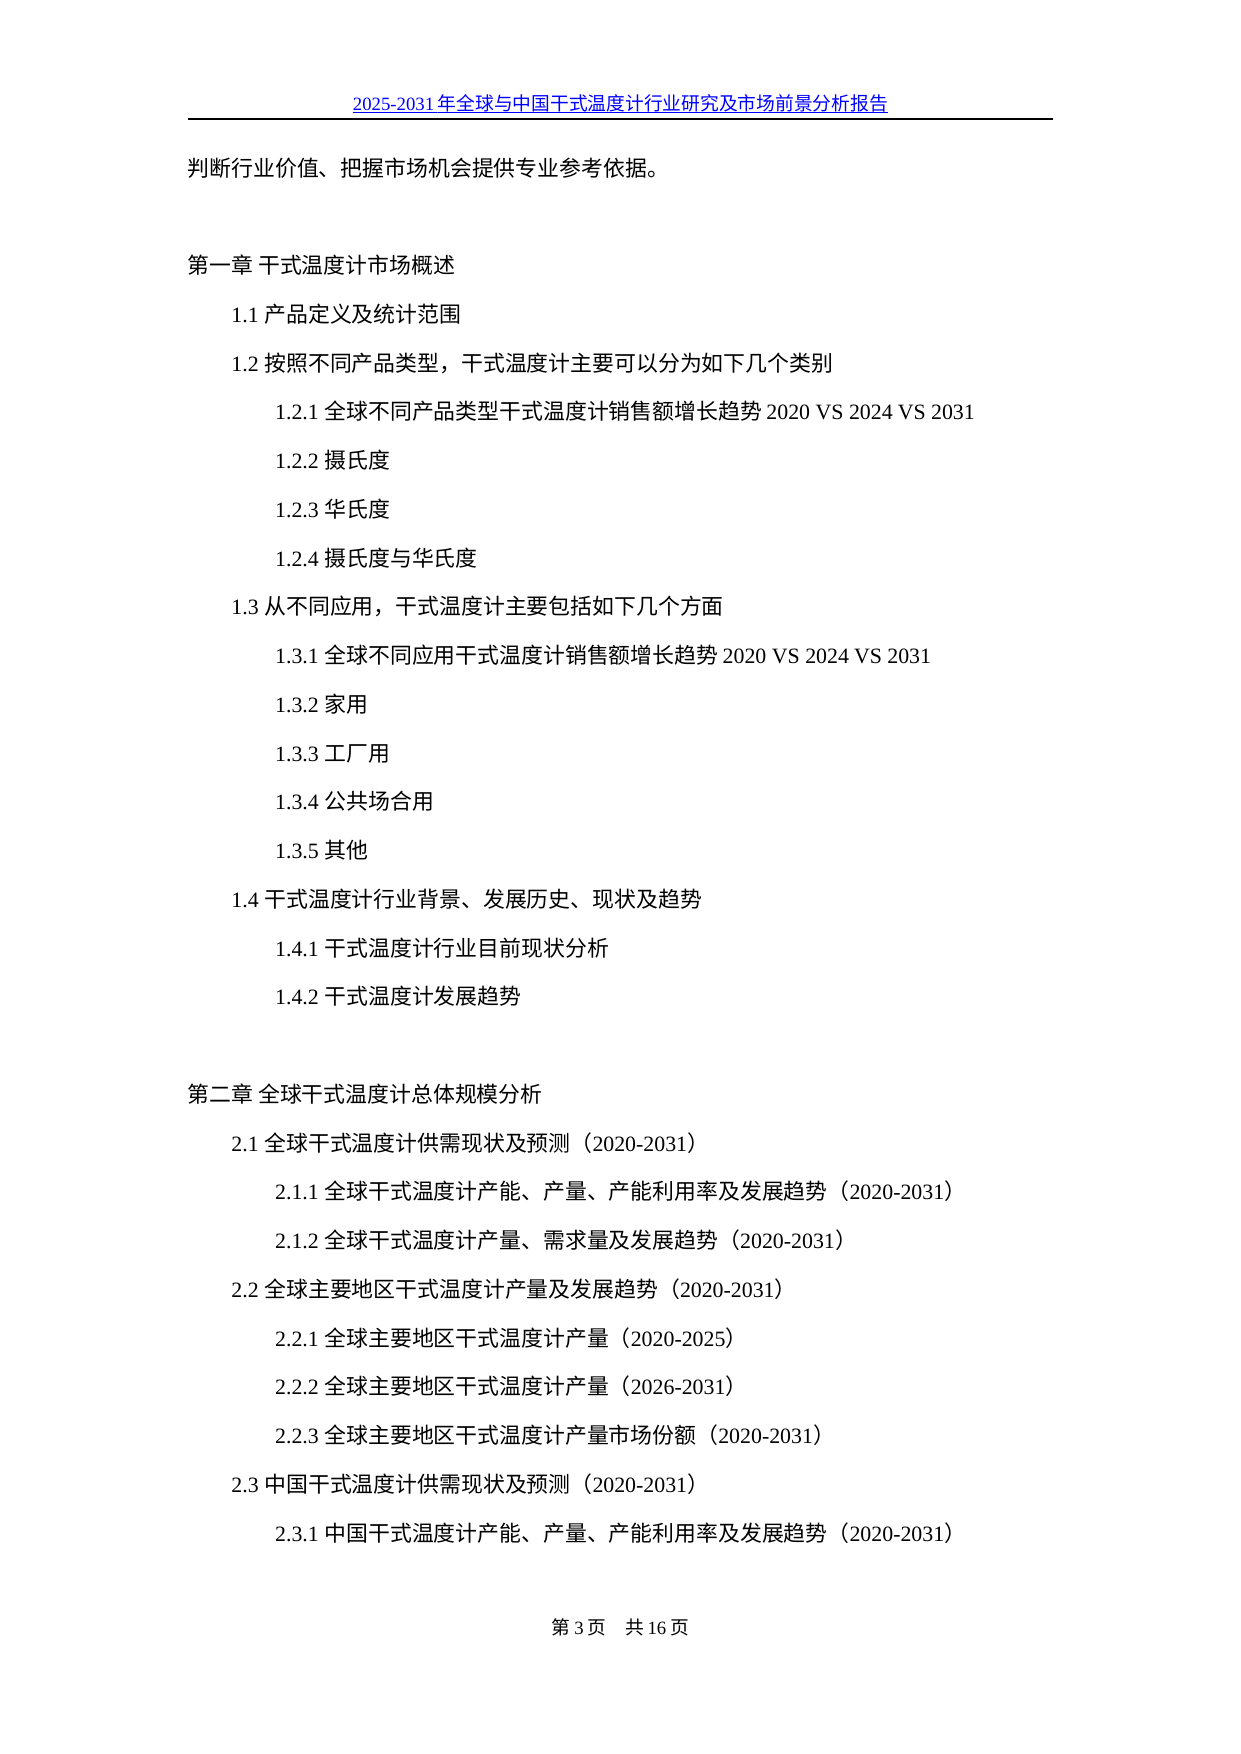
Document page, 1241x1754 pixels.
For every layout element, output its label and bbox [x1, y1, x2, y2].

text [187, 150, 1053, 1548]
